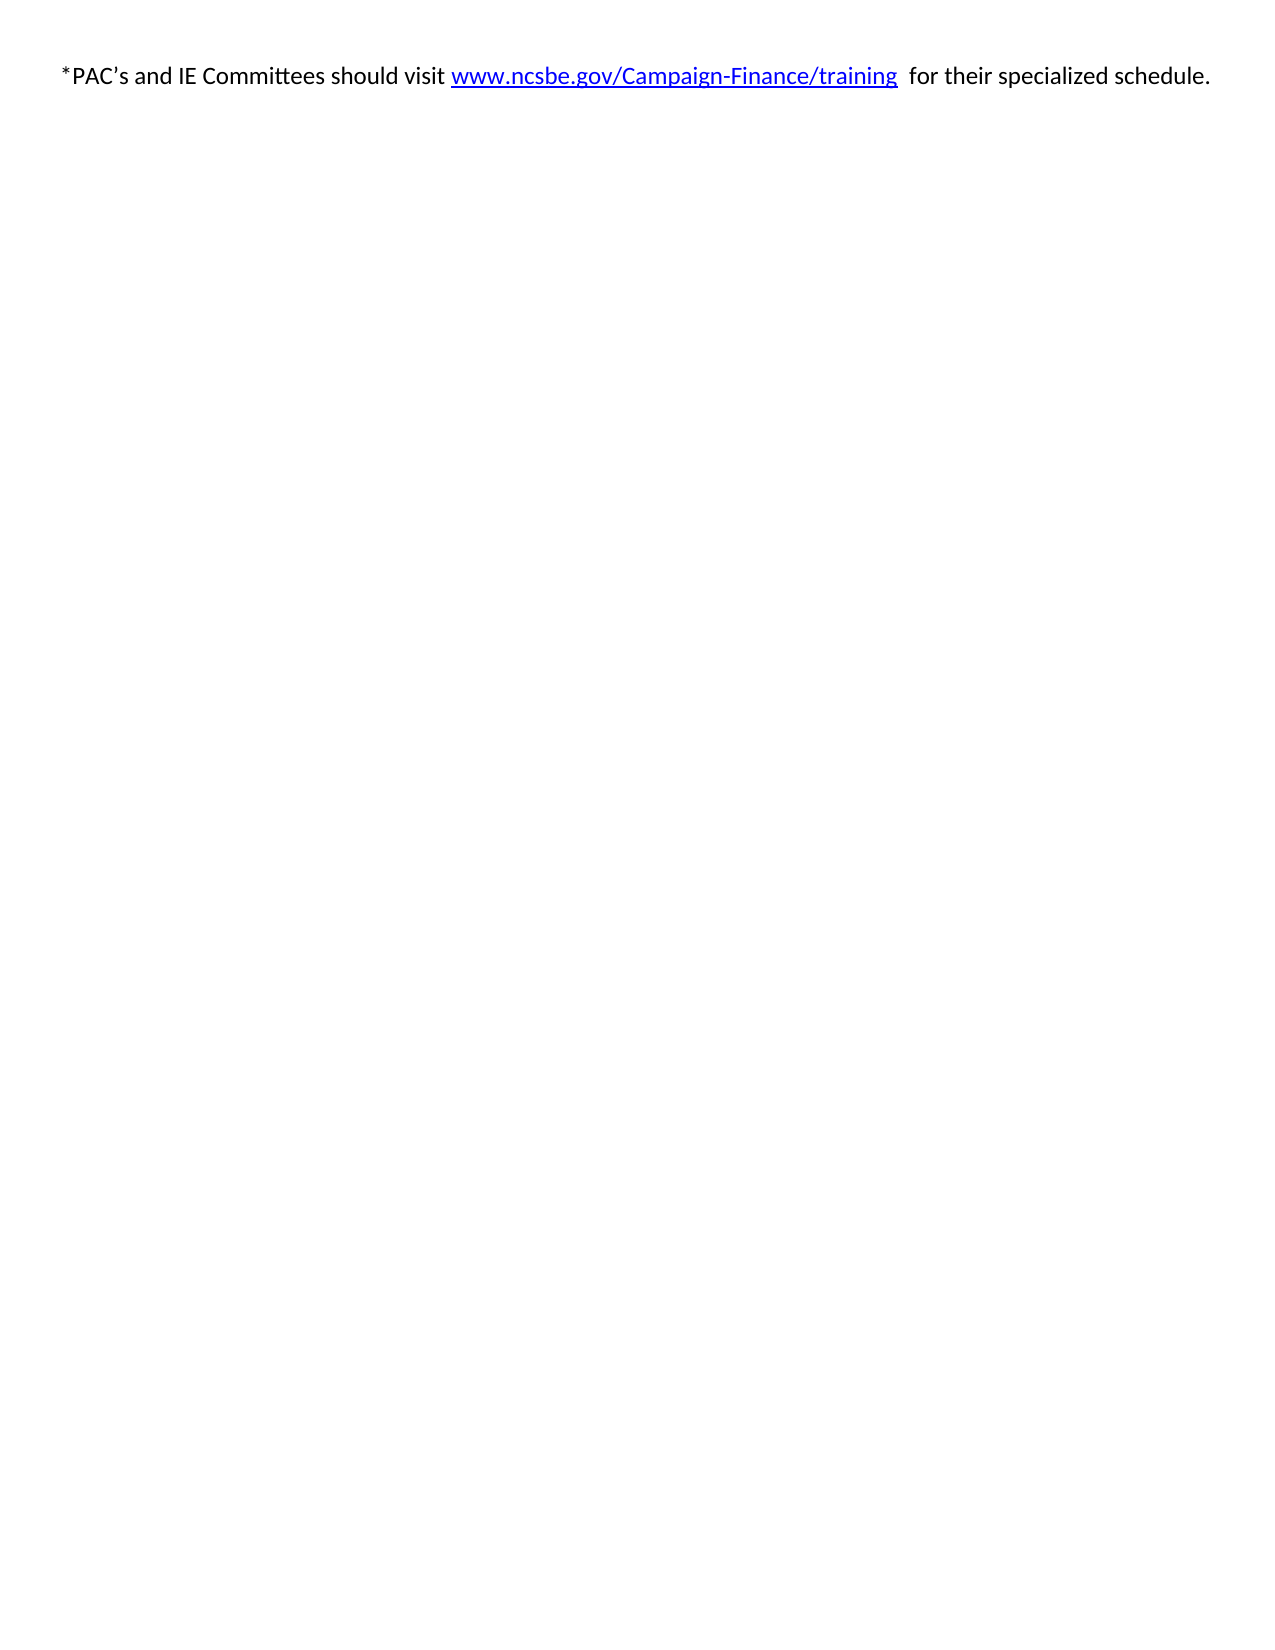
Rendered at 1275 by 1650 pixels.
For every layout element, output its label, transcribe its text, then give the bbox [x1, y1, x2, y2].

text *PAC’s and IE Committees should visit www.ncsbe.gov/Campaign-Finance/training for their specialized schedule. [26, 60, 1245, 91]
